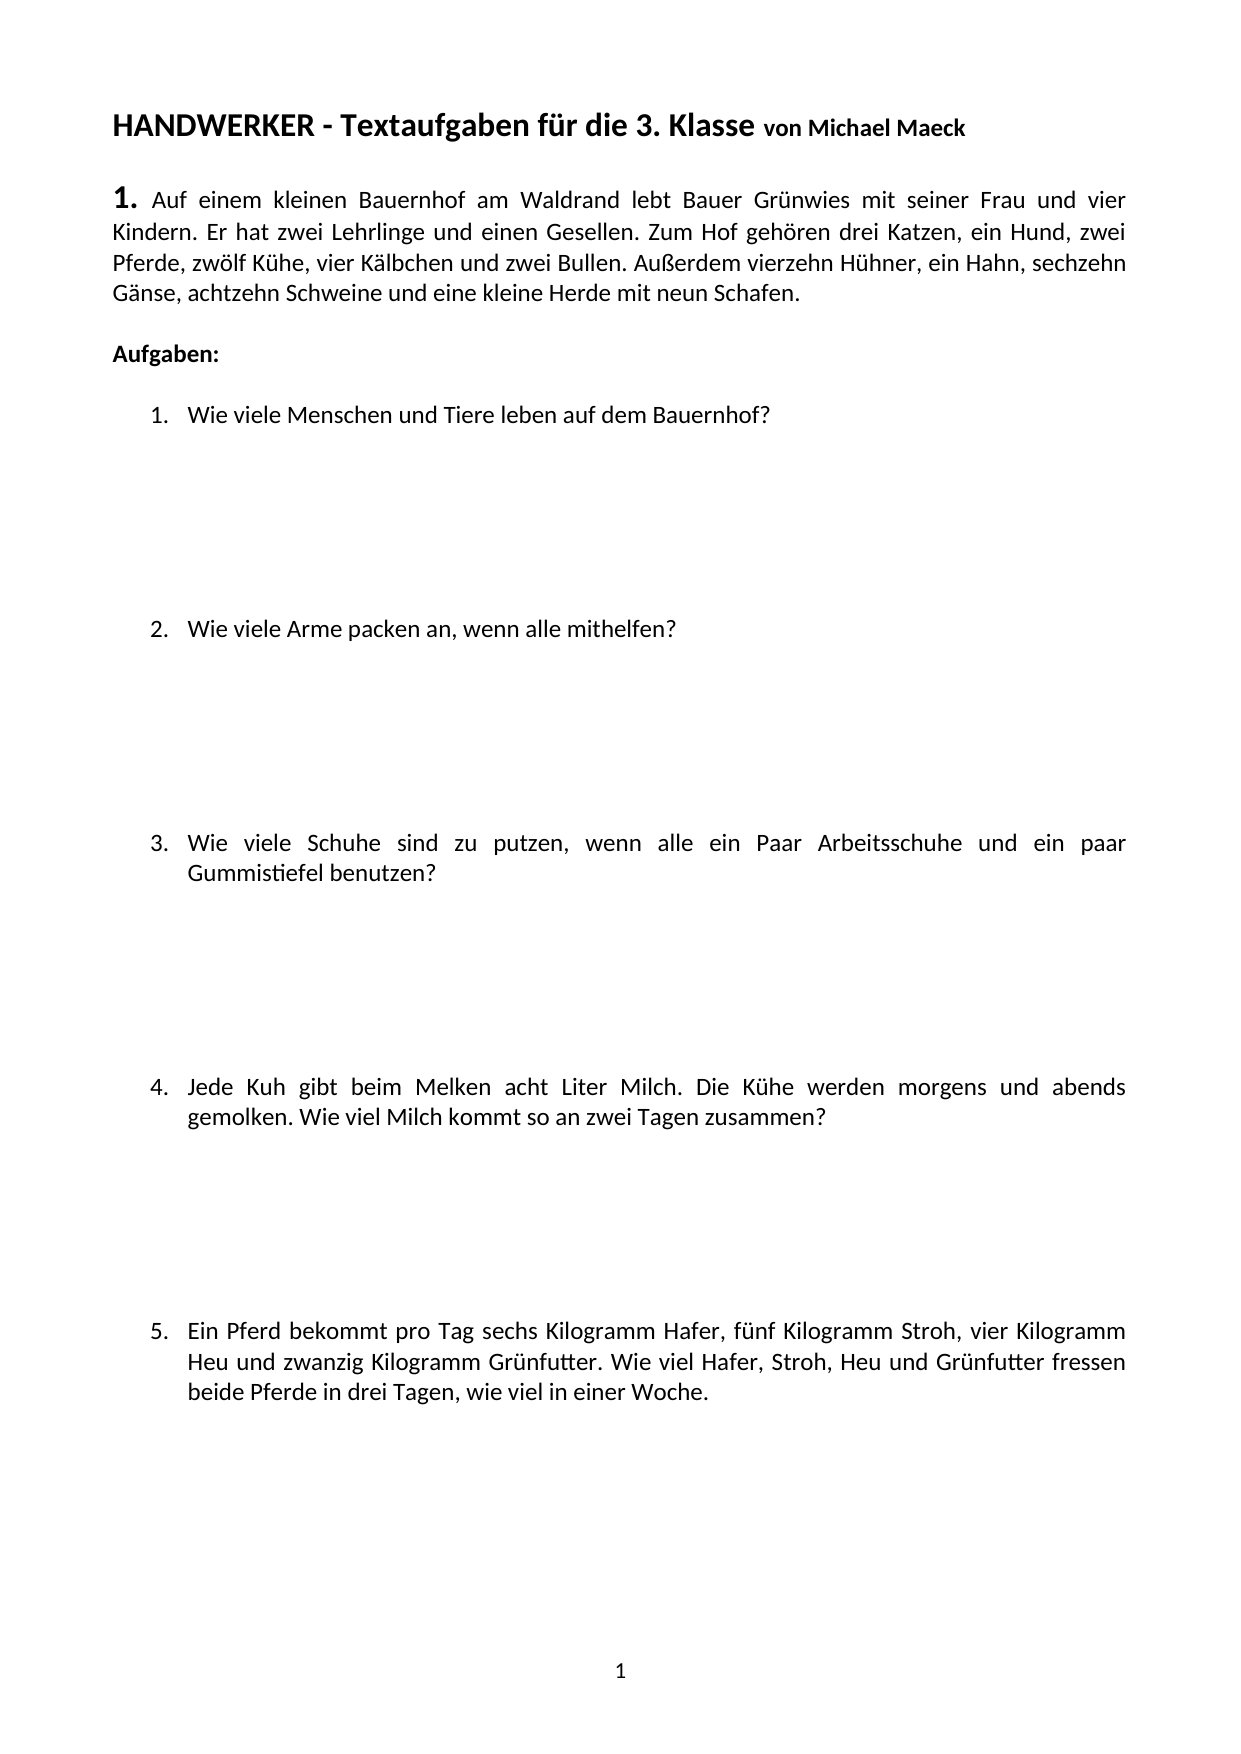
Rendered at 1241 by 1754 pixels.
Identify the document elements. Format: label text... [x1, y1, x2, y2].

list Jede Kuh gibt beim Melken acht Liter Milch. Die Kühe werden morgens und abends gemolken. Wie viel Milch kommt so an zwei Tagen zusammen? [150, 1071, 1128, 1132]
list Ein Pferd bekommt pro Tag sechs Kilogramm Hafer, fünf Kilogramm Stroh, vier Kilogramm Heu und zwanzig Kilogramm Grünfutter. Wie viel Hafer, Stroh, Heu und Grünfutter fressen beide Pferde in drei Tagen, wie viel in einer Woche. [150, 1315, 1128, 1407]
text 1. Auf einem kleinen Bauernhof am Waldrand lebt Bauer Grünwies mit seiner Frau und vier Kindern. Er hat zwei Lehrlinge und einen Gesellen. Zum Hof gehören drei Katzen, ein Hund, zwei Pferde, zwölf Kühe, vier Kälbchen und zwei Bullen. Außerdem vierzehn Hühner, ein Hahn, sechzehn Gänse, achtzehn Schweine und eine kleine Herde mit neun Schafen. [112, 176, 1128, 308]
text Aufgaben: [112, 338, 1128, 369]
list Wie viele Menschen und Tiere leben auf dem Bauernhof? [150, 399, 1128, 430]
list Wie viele Schuhe sind zu putzen, wenn alle ein Paar Arbeitsschuhe und ein paar Gummistiefel benutzen? [150, 827, 1128, 888]
text HANDWERKER - Textaufgaben für die 3. Klasse von Michael Maeck [112, 104, 1128, 145]
list Wie viele Arme packen an, wenn alle mithelfen? [150, 613, 1128, 644]
